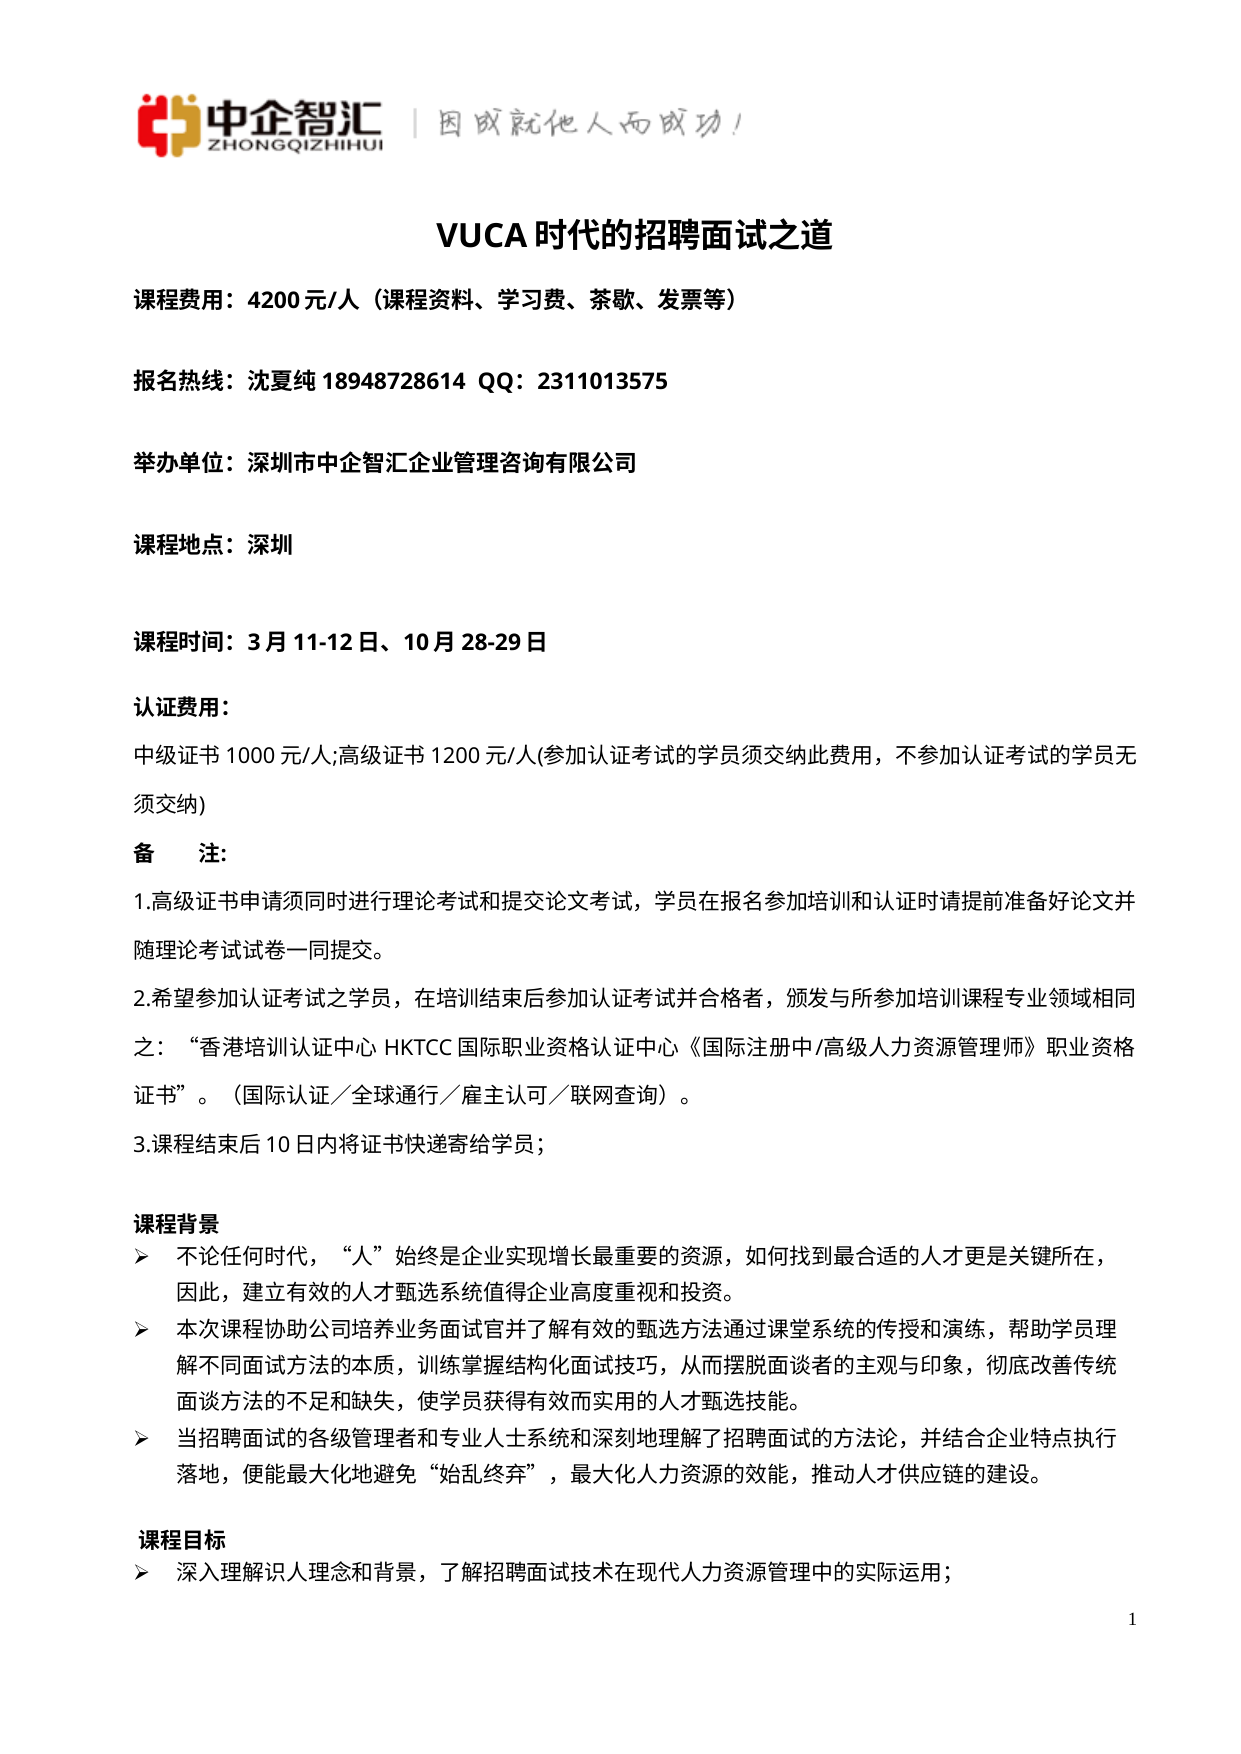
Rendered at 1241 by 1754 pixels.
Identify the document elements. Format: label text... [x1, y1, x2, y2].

text 课程背景 [133, 1207, 1137, 1239]
list 深入理解识人理念和背景，了解招聘面试技术在现代人力资源管理中的实际运用； [133, 1555, 1137, 1587]
text 报名热线：沈夏纯 18948728614 QQ：2311013575 [133, 347, 1137, 412]
list 本次课程协助公司培养业务面试官并了解有效的甄选方法通过课堂系统的传授和演练，帮助学员理解不同面试方法的本质，训练掌握结构化面试技巧，从而摆脱面谈者的主观与印象，彻底改善传统面谈方法的不足和缺失，使学员获得有效而实用的人才甄选技能。 [133, 1312, 1137, 1416]
text 认证费用： [133, 690, 1137, 722]
text 举办单位：深圳市中企智汇企业管理咨询有限公司 [133, 429, 1137, 494]
list 当招聘面试的各级管理者和专业人士系统和深刻地理解了招聘面试的方法论，并结合企业特点执行落地，便能最大化地避免“始乱终弃”，最大化人力资源的效能，推动人才供应链的建设。 [133, 1421, 1137, 1489]
text VUCA时代的招聘面试之道 [133, 201, 1137, 266]
text 3.课程结束后10日内将证书快递寄给学员； [133, 1126, 1137, 1159]
text 课程地点：深圳 课程时间：3月11-12日、10月28-29日 [133, 511, 1137, 673]
list 不论任何时代，“人”始终是企业实现增长最重要的资源，如何找到最合适的人才更是关键所在，因此，建立有效的人才甄选系统值得企业高度重视和投资。 [133, 1239, 1137, 1307]
text 2.希望参加认证考试之学员，在培训结束后参加认证考试并合格者，颁发与所参加培训课程专业领域相同之：“香港培训认证中心HKTCC国际职业资格认证中心《国际注册中/高级人力资源管理师》职业资格证书”。（国际认证／全球通行／雇主认可／联网查询）。 [133, 981, 1137, 1111]
text 1.高级证书申请须同时进行理论考试和提交论文考试，学员在报名参加培训和认证时请提前准备好论文并随理论考试试卷一同提交。 [133, 883, 1137, 965]
picture [132, 88, 752, 159]
text 备 注: [133, 835, 1137, 868]
text 中级证书1000元/人;高级证书1200元/人(参加认证考试的学员须交纳此费用，不参加认证考试的学员无须交纳) [133, 738, 1137, 819]
text 课程费用：4200元/人（课程资料、学习费、茶歇、发票等） [133, 266, 1137, 331]
text 课程目标 [133, 1523, 1137, 1555]
